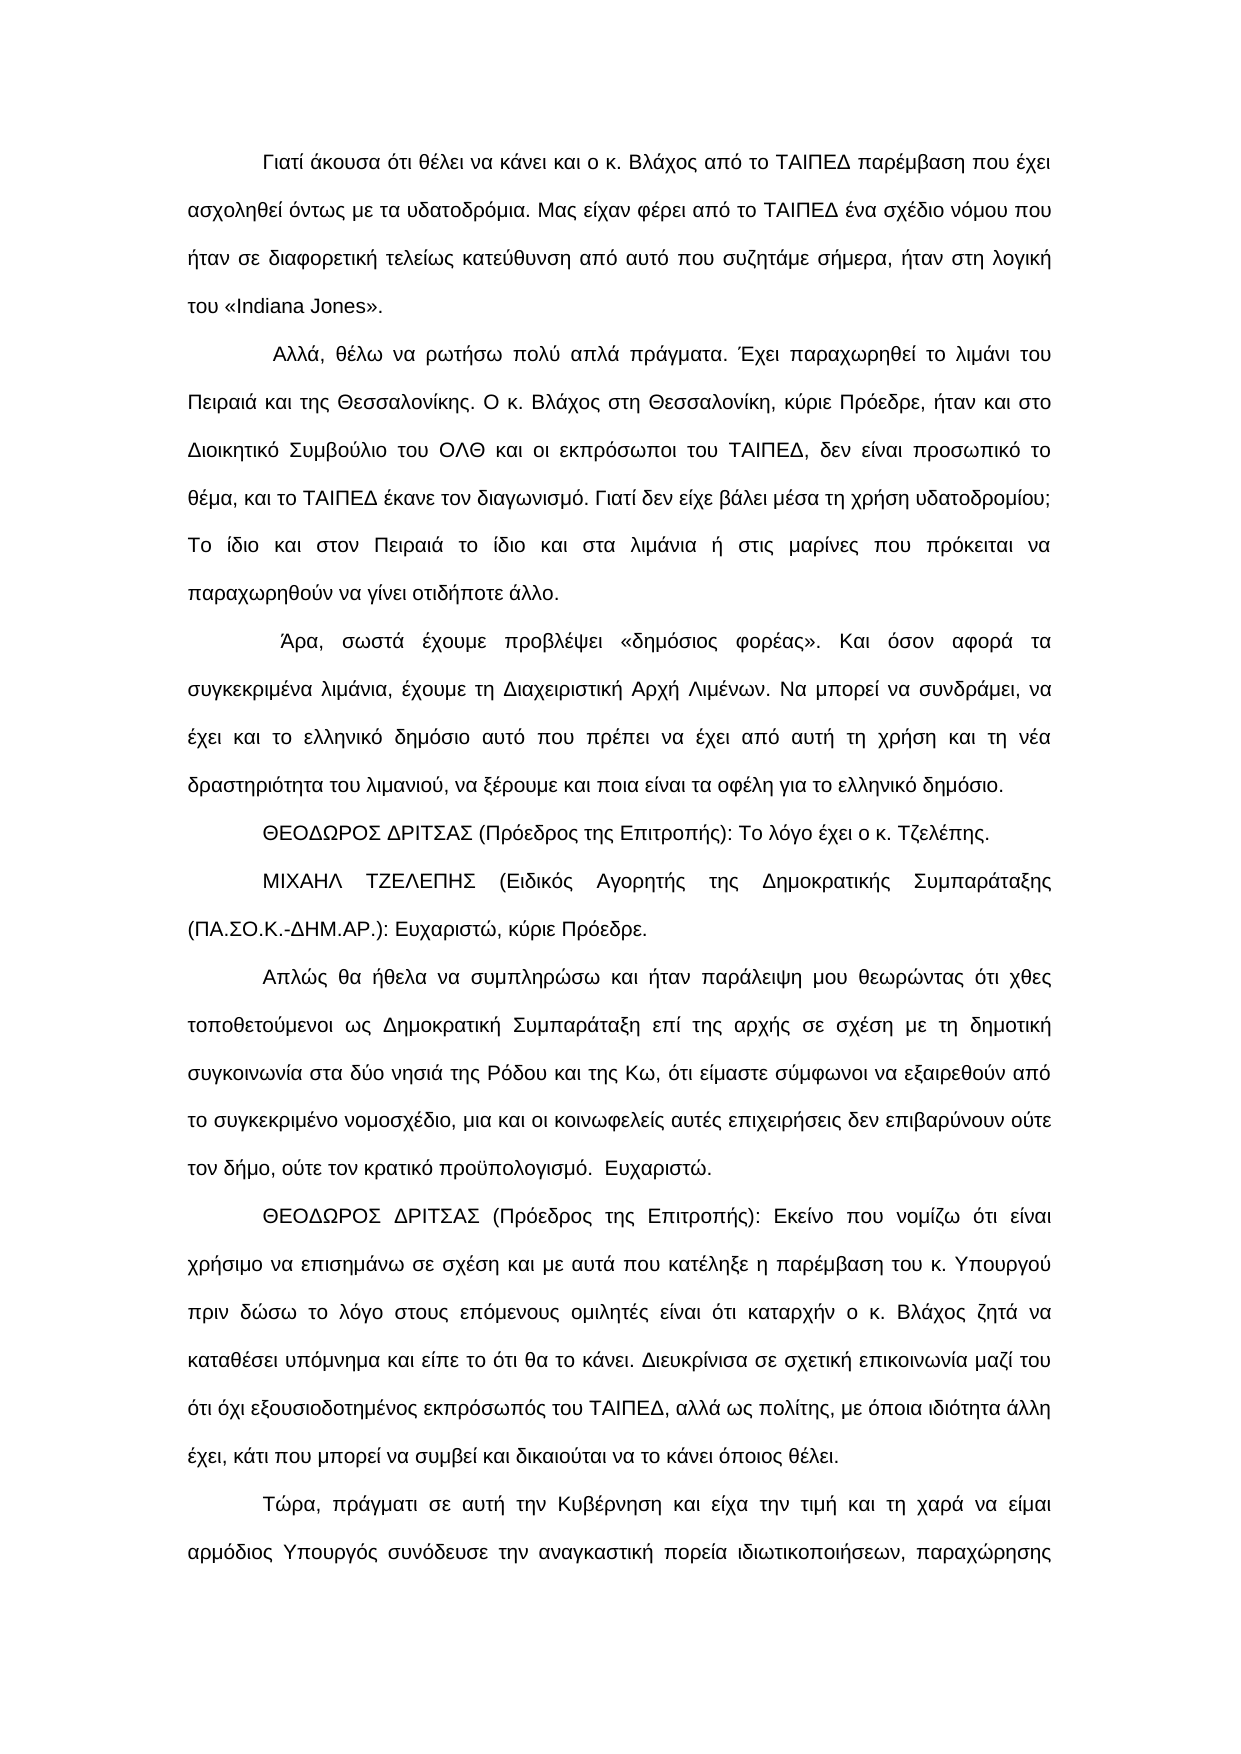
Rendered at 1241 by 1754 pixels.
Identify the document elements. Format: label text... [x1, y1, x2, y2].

text Αλλά, θέλω να ρωτήσω πολύ απλά πράγματα. Έχει παραχωρηθεί το λιμάνι του Πειραιά και της Θεσσαλονίκης. Ο κ. Βλάχος στη Θεσσαλονίκη, κύριε Πρόεδρε, ήταν και στο Διοικητικό Συμβούλιο του ΟΛΘ και οι εκπρόσωποι του ΤΑΙΠΕΔ, δεν είναι προσωπικό το θέμα, και το ΤΑΙΠΕΔ έκανε τον διαγωνισμό. Γιατί δεν είχε βάλει μέσα τη χρήση υδατοδρομίου; Το ίδιο και στον Πειραιά το ίδιο και στα λιμάνια ή στις μαρίνες που πρόκειται να παραχωρηθούν να γίνει οτιδήποτε άλλο. [187, 342, 1053, 605]
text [187, 1492, 1053, 1563]
text ΜΙΧΑΗΛ ΤΖΕΛΕΠΗΣ (Ειδικός Αγορητής της Δημοκρατικής Συμπαράταξης (ΠΑ.ΣΟ.Κ.-ΔΗΜ.ΑΡ.): Ευχαριστώ, κύριε Πρόεδρε. [187, 869, 1053, 941]
text Άρα, σωστά έχουμε προβλέψει «δημόσιος φορέας». Και όσον αφορά τα συγκεκριμένα λιμάνια, έχουμε τη Διαχειριστική Αρχή Λιμένων. Να μπορεί να συνδράμει, να έχει και το ελληνικό δημόσιο αυτό που πρέπει να έχει από αυτή τη χρήση και τη νέα δραστηριότητα του λιμανιού, να ξέρουμε και ποια είναι τα οφέλη για το ελληνικό δημόσιο. [187, 629, 1053, 797]
text ΘΕΟΔΩΡΟΣ ΔΡΙΤΣΑΣ (Πρόεδρος της Επιτροπής): Εκείνο που νομίζω ότι είναι χρήσιμο να επισημάνω σε σχέση και με αυτά που κατέληξε η παρέμβαση του κ. Υπουργού πριν δώσω το λόγο στους επόμενους ομιλητές είναι ότι καταρχήν ο κ. Βλάχος ζητά να καταθέσει υπόμνημα και είπε το ότι θα το κάνει. Διευκρίνισα σε σχετική επικοινωνία μαζί του ότι όχι εξουσιοδοτημένος εκπρόσωπός του ΤΑΙΠΕΔ, αλλά ως πολίτης, με όποια ιδιότητα άλλη έχει, κάτι που μπορεί να συμβεί και δικαιούται να το κάνει όποιος θέλει. [187, 1204, 1053, 1468]
text ΘΕΟΔΩΡΟΣ ΔΡΙΤΣΑΣ (Πρόεδρος της Επιτροπής): Το λόγο έχει ο κ. Τζελέπης. [187, 821, 1053, 845]
text Απλώς θα ήθελα να συμπληρώσω και ήταν παράλειψη μου θεωρώντας ότι χθες τοποθετούμενοι ως Δημοκρατική Συμπαράταξη επί της αρχής σε σχέση με τη δημοτική συγκοινωνία στα δύο νησιά της Ρόδου και της Κω, ότι είμαστε σύμφωνοι να εξαιρεθούν από το συγκεκριμένο νομοσχέδιο, μια και οι κοινωφελείς αυτές επιχειρήσεις δεν επιβαρύνουν ούτε τον δήμο, ούτε τον κρατικό προϋπολογισμό. Ευχαριστώ. [187, 964, 1053, 1180]
text Γιατί άκουσα ότι θέλει να κάνει και ο κ. Βλάχος από το ΤΑΙΠΕΔ παρέμβαση που έχει ασχοληθεί όντως με τα υδατοδρόμια. Μας είχαν φέρει από το ΤΑΙΠΕΔ ένα σχέδιο νόμου που ήταν σε διαφορετική τελείως κατεύθυνση από αυτό που συζητάμε σήμερα, ήταν στη λογική του «Indiana Jones». [187, 150, 1053, 318]
